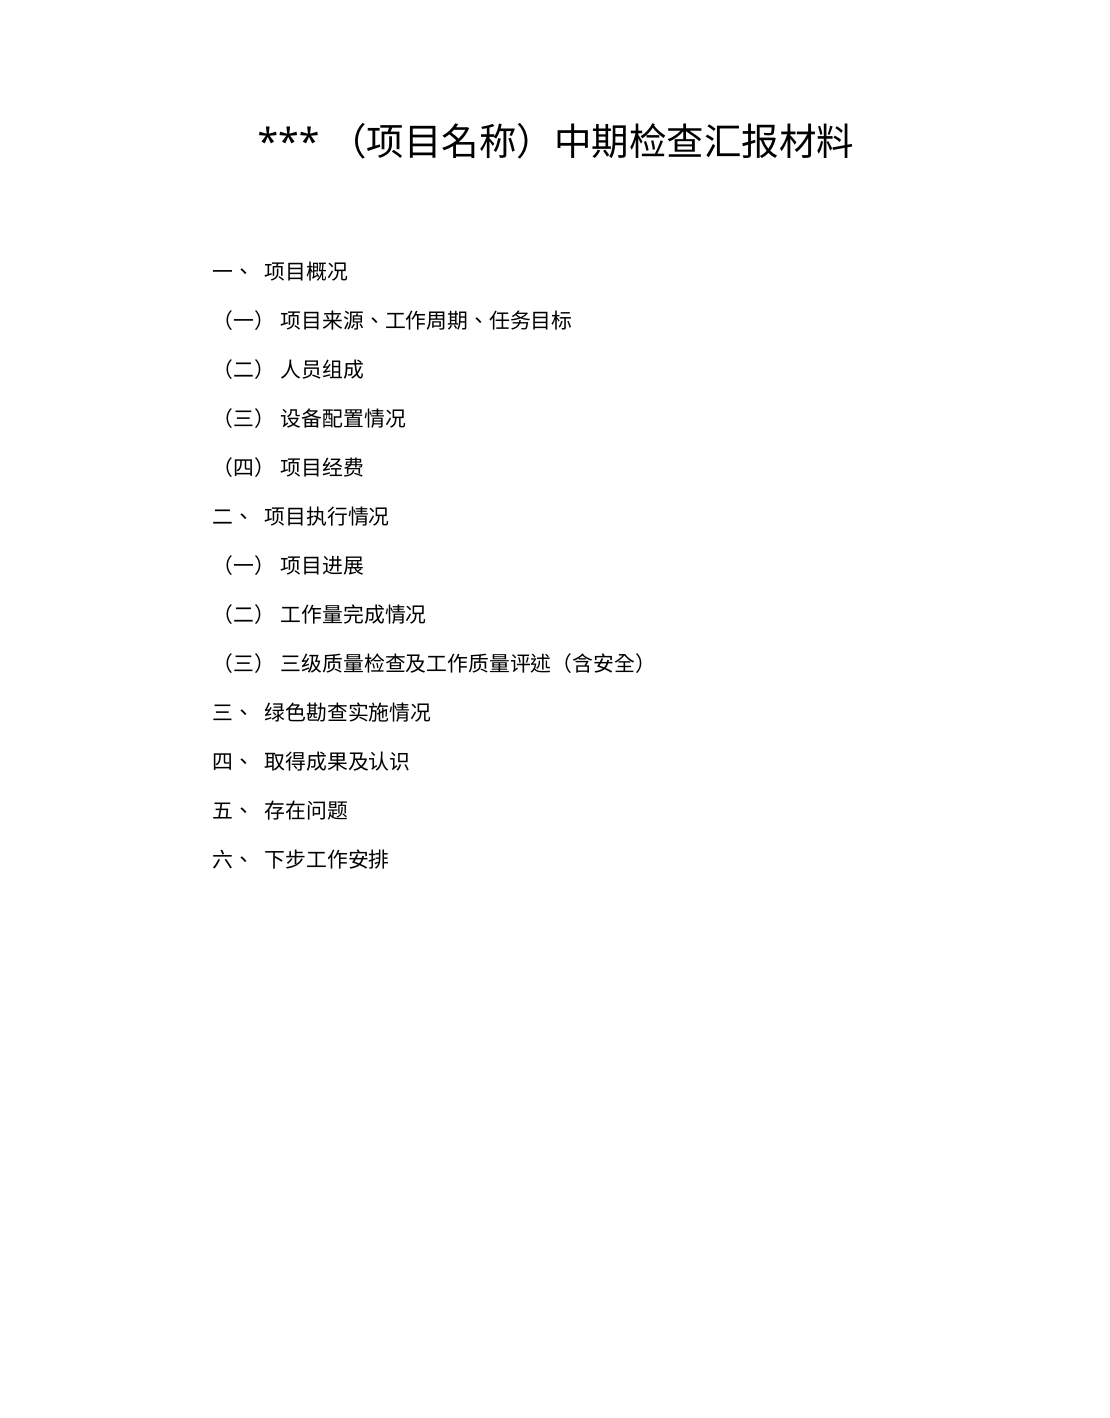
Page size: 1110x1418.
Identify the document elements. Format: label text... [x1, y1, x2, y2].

text 一、 项目概况 [171, 255, 941, 286]
text 三、 绿色勘查实施情况 [171, 696, 941, 726]
text 四、 取得成果及认识 [171, 745, 941, 775]
text （一） 项目来源、工作周期、任务目标 [171, 304, 941, 334]
subtitle *** （项目名称）中期检查汇报材料 [171, 111, 941, 166]
text 六、 下步工作安排 [171, 843, 941, 873]
text （一） 项目进展 [171, 549, 941, 579]
text 二、 项目执行情况 [171, 500, 941, 530]
text （四） 项目经费 [171, 451, 941, 481]
text （三） 设备配置情况 [171, 402, 941, 432]
text （三） 三级质量检查及工作质量评述（含安全） [171, 647, 941, 677]
text （二） 人员组成 [171, 353, 941, 383]
text （二） 工作量完成情况 [171, 598, 941, 628]
text 五、 存在问题 [171, 794, 941, 824]
